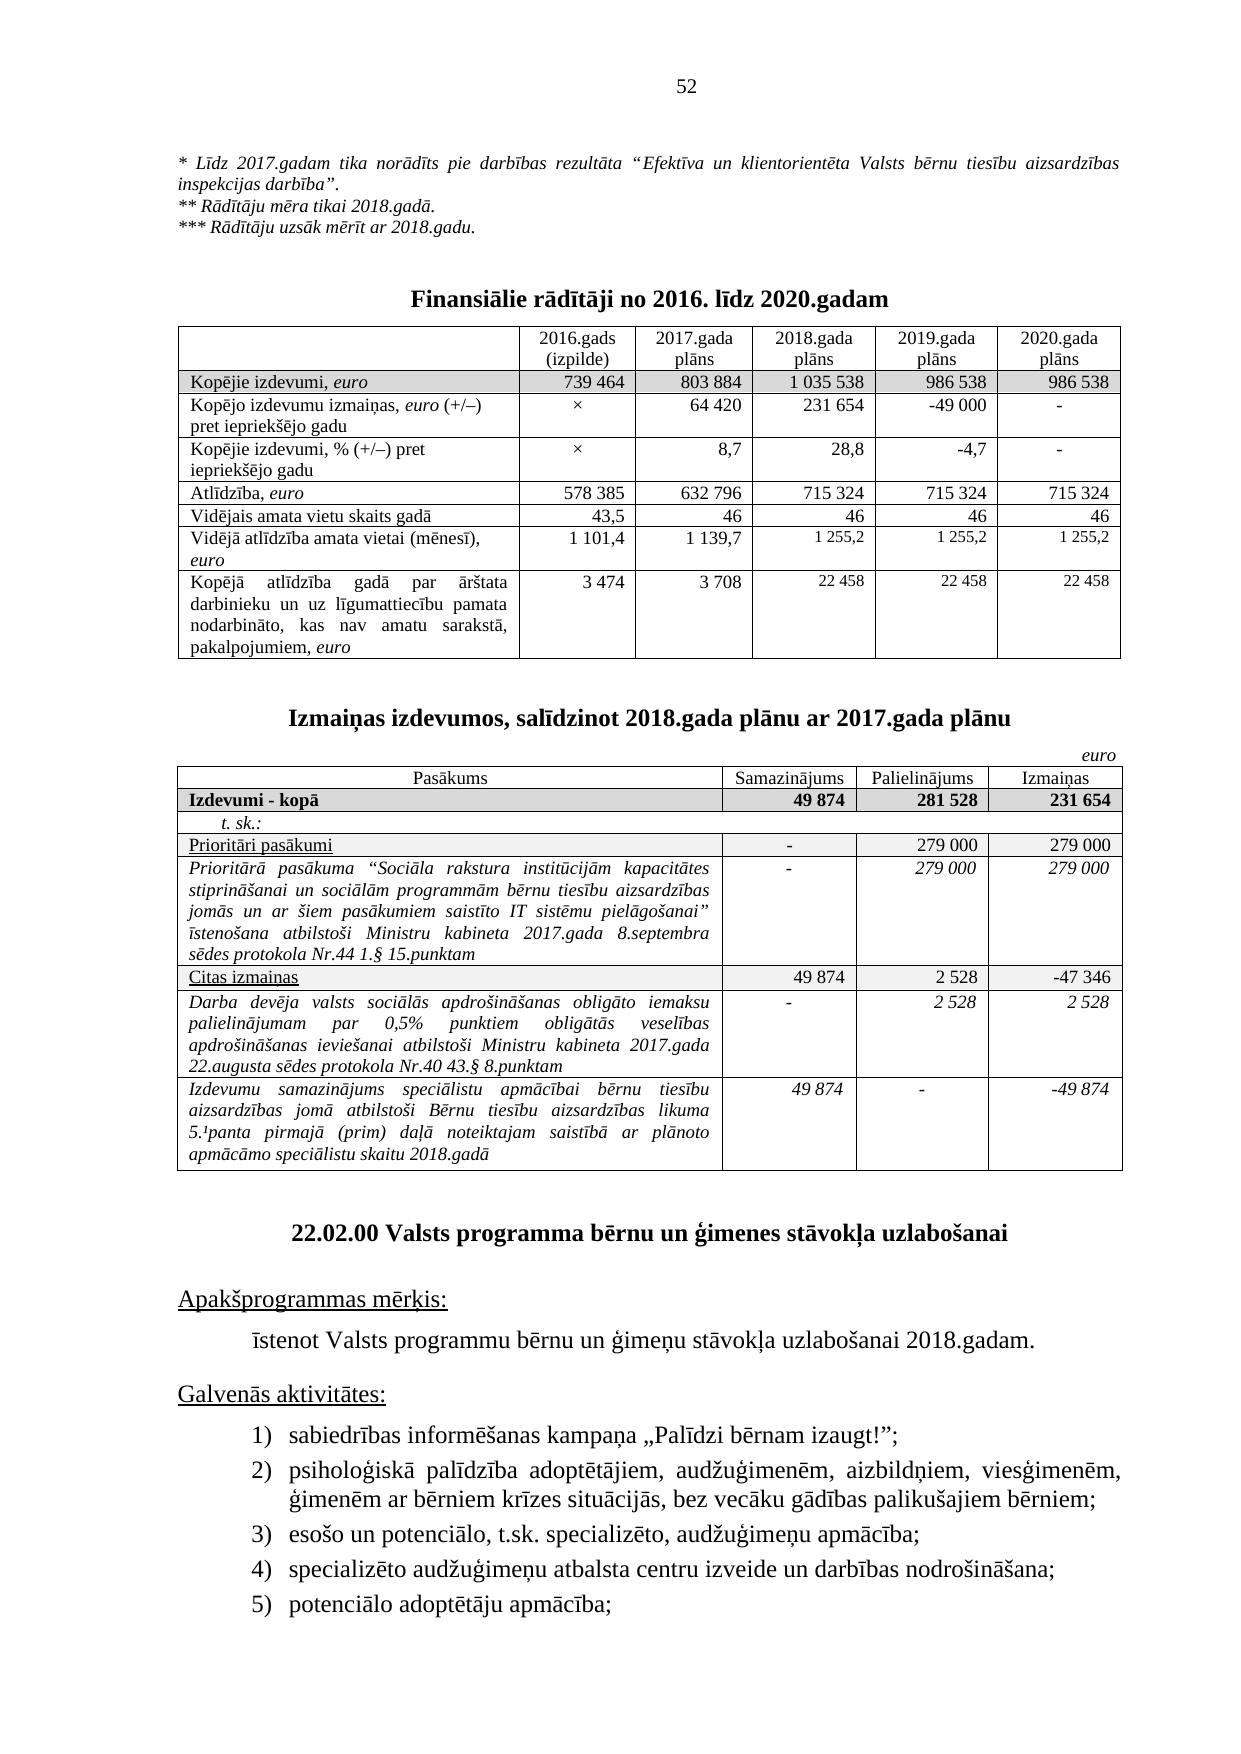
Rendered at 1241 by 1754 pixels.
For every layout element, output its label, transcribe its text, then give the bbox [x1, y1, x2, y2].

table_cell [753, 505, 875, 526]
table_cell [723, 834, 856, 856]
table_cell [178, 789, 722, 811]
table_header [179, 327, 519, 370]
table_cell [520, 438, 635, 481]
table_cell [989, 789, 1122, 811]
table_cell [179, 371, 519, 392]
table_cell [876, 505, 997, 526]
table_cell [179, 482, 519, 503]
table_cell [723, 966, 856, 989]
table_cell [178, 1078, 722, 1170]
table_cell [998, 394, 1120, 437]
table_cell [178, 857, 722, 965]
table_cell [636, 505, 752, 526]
text Izmaiņas izdevumos, salīdzinot 2018.gada plānu ar 2017.gada plānu [177, 703, 1122, 731]
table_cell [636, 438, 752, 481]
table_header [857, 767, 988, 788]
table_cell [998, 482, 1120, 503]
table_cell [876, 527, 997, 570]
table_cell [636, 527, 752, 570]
list specializēto audžuģimeņu atbalsta centru izveide un darbības nodrošināšana; [251, 1554, 1122, 1583]
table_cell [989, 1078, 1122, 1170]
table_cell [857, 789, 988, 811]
text Finansiālie rādītāji no 2016. līdz 2020.gadam [177, 284, 1122, 313]
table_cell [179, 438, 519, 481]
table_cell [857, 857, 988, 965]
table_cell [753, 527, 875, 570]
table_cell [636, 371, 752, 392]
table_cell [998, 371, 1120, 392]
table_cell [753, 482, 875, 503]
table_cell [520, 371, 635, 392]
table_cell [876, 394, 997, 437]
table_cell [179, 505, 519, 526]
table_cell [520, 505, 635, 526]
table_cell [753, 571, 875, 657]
text * Līdz 2017.gadam tika norādīts pie darbības rezultāta “Efektīva un klientorientēta Valsts bērnu tiesību aizsardzības inspekcijas darbība”. [177, 152, 1122, 195]
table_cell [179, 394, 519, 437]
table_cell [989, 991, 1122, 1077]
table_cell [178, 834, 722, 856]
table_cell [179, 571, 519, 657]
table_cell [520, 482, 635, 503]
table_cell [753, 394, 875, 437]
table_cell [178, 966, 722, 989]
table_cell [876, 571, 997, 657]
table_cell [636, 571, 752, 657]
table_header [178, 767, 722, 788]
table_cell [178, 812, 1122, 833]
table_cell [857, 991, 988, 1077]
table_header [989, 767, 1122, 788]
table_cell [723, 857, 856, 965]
text *** Rādītāju uzsāk mērīt ar 2018.gadu. [177, 216, 1122, 238]
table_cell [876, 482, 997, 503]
list esošo un potenciālo, t.sk. specializēto, audžuģimeņu apmācība; [251, 1519, 1122, 1548]
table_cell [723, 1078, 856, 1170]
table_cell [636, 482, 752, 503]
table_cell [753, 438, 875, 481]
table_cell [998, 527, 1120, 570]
text Apakšprogrammas mērķis: [177, 1284, 1122, 1313]
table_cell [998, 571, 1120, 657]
text euro [1002, 744, 1122, 766]
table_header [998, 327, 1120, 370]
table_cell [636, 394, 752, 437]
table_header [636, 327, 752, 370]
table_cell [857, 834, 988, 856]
list sabiedrības informēšanas kampaņa „Palīdzi bērnam izaugt!”; [251, 1420, 1122, 1449]
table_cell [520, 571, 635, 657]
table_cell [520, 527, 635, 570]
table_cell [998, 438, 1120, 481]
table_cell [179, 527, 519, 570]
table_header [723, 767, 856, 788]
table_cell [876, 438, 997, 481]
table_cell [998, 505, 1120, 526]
text īstenot Valsts programmu bērnu un ģimeņu stāvokļa uzlabošanai 2018.gadam. [177, 1325, 1122, 1354]
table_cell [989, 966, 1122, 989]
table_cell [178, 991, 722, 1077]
list psiholoģiskā palīdzība adoptētājiem, audžuģimenēm, aizbildņiem, viesģimenēm, ģimenēm ar bērniem krīzes situācijās, bez vecāku gādības palikušajiem bērniem; [251, 1455, 1122, 1513]
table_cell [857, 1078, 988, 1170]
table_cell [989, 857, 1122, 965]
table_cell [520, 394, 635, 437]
text ** Rādītāju mēra tikai 2018.gadā. [177, 195, 1122, 216]
text Galvenās aktivitātes: [177, 1379, 1122, 1408]
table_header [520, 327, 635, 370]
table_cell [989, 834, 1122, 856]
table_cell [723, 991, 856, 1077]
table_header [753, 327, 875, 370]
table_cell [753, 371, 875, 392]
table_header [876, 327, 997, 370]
list potenciālo adoptētāju apmācība; [251, 1589, 1122, 1618]
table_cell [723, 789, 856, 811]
text 22.02.00 Valsts programma bērnu un ģimenes stāvokļa uzlabošanai [177, 1218, 1122, 1247]
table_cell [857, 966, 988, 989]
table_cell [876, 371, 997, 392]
